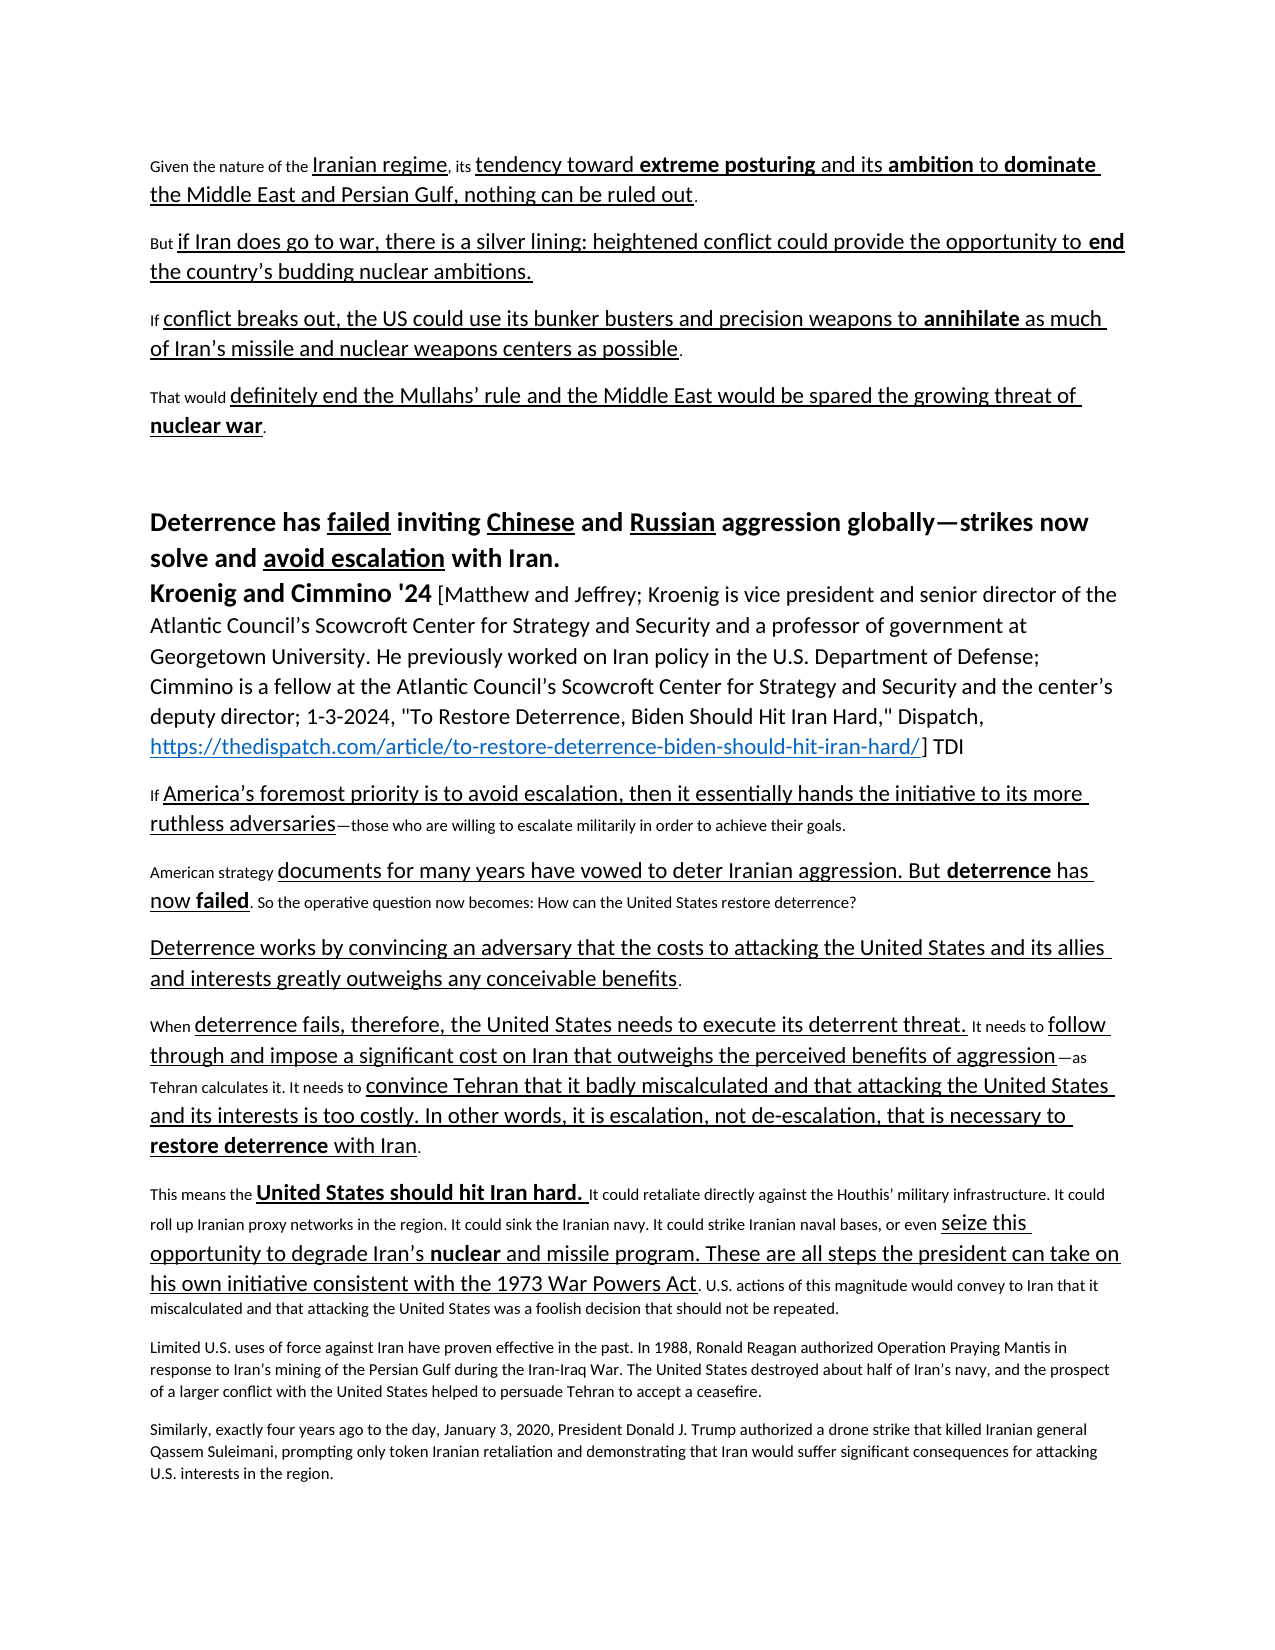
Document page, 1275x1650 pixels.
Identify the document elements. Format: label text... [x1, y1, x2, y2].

text Limited U.S. uses of force against Iran have proven effective in the past. In 1988, Ronald Reagan authorized Operation Praying Mantis in response to Iran’s mining of the Persian Gulf during the Iran-Iraq War. The United States destroyed about half of Iran’s navy, and the prospect of a larger conflict with the United States helped to persuade Tehran to accept a ceasefire. [150, 1337, 1125, 1401]
text When deterrence fails, therefore, the United States needs to execute its deterrent threat. It needs to follow through and impose a significant cost on Iran that outweighs the perceived benefits of aggression—as Tehran calculates it. It needs to convince Tehran that it badly miscalculated and that attacking the United States and its interests is too costly. In other words, it is escalation, not de-escalation, that is necessary to restore deterrence with Iran. [150, 1011, 1125, 1159]
text Given the nature of the Iranian regime, its tendency toward extreme posturing and its ambition to dominate the Middle East and Persian Gulf, nothing can be ruled out. [150, 150, 1125, 208]
text If America’s foremost priority is to avoid escalation, then it essentially hands the initiative to its more ruthless adversaries—those who are willing to escalate militarily in order to achieve their goals. [150, 779, 1125, 838]
text That would definitely end the Mullahs’ rule and the Middle East would be spared the growing threat of nuclear war. [150, 381, 1125, 439]
text This means the United States should hit Iran hard. It could retaliate directly against the Houthis’ military infrastructure. It could roll up Iranian proxy networks in the region. It could sink the Iranian navy. It could strike Iranian naval bases, or even seize this opportunity to degrade Iran’s nuclear and missile program. These are all steps the president can take on his own initiative consistent with the 1973 War Powers Act. U.S. actions of this magnitude would convey to Iran that it miscalculated and that attacking the United States was a foolish decision that should not be repeated. [150, 1178, 1125, 1319]
text Kroenig and Cimmino '24 [Matthew and Jeffrey; Kroenig is vice president and senior director of the Atlantic Council’s Scowcroft Center for Strategy and Security and a professor of government at Georgetown University. He previously worked on Iran policy in the U.S. Department of Defense; Cimmino is a fellow at the Atlantic Council’s Scowcroft Center for Strategy and Security and the center’s deputy director; 1-3-2024, "To Restore Deterrence, Biden Should Hit Iran Hard," Dispatch, https://thedispatch.com/article/to-restore-deterrence-biden-should-hit-iran-hard/] TDI [150, 576, 1125, 761]
text But if Iran does go to war, there is a silver lining: heightened conflict could provide the opportunity to end the country’s budding nuclear ambitions. [150, 227, 1125, 285]
text Similarly, exactly four years ago to the day, January 3, 2020, President Donald J. Trump authorized a drone strike that killed Iranian general Qassem Suleimani, prompting only token Iranian retaliation and demonstrating that Iran would suffer significant consequences for attacking U.S. interests in the region. [150, 1419, 1125, 1483]
subtitle Deterrence has failed inviting Chinese and Russian aggression globally—strikes now solve and avoid escalation with Iran. [150, 505, 1125, 574]
text American strategy documents for many years have vowed to deter Iranian aggression. But deterrence has now failed. So the operative question now becomes: How can the United States restore deterrence? [150, 856, 1125, 915]
text Deterrence works by convincing an adversary that the costs to attacking the United States and its allies and interests greatly outweighs any conceivable benefits. [150, 933, 1125, 992]
text If conflict breaks out, the US could use its bunker busters and precision weapons to annihilate as much of Iran’s missile and nuclear weapons centers as possible. [150, 304, 1125, 362]
